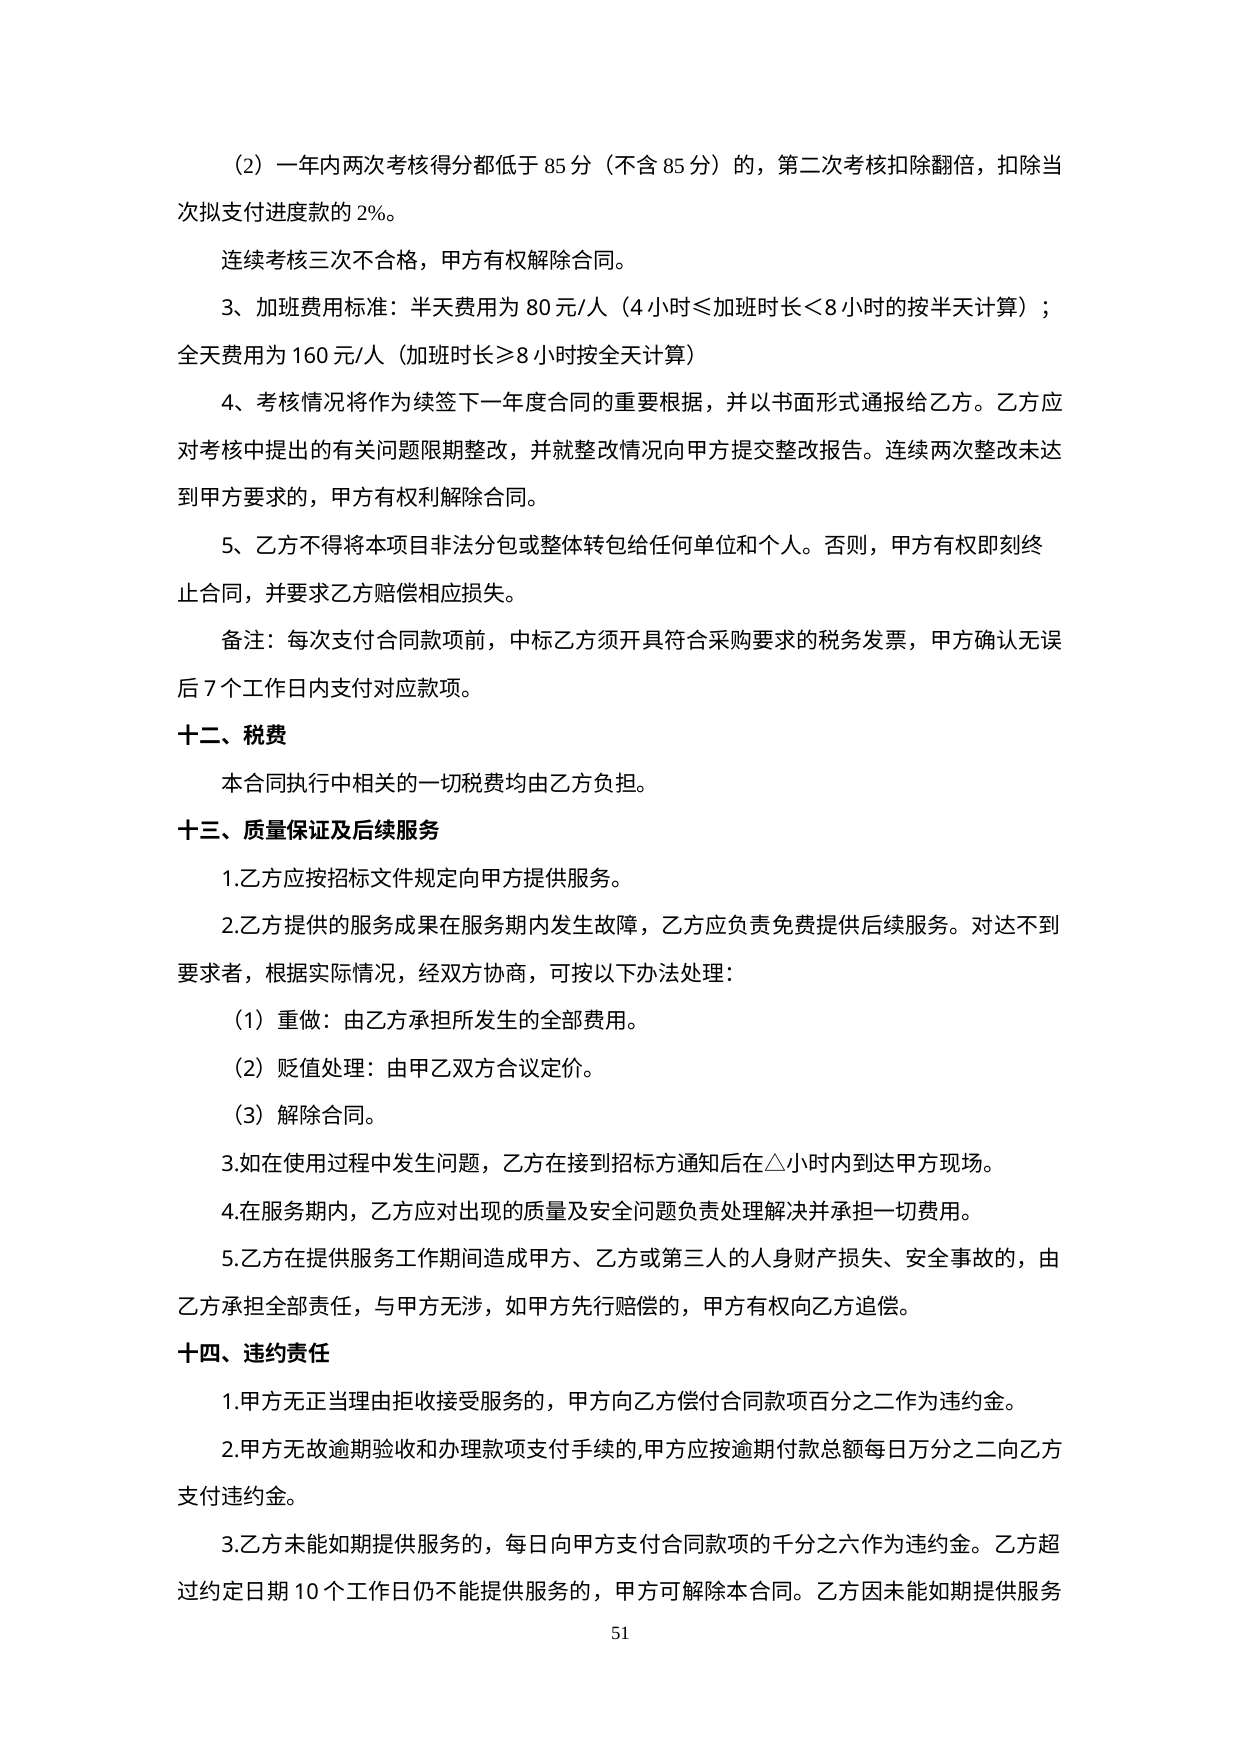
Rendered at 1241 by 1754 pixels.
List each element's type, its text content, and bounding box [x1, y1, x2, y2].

list 十四、违约责任 [177, 1336, 1063, 1368]
text 1.甲方无正当理由拒收接受服务的，甲方向乙方偿付合同款项百分之二作为违约金。 [177, 1384, 1063, 1416]
text 3、加班费用标准：半天费用为80元/人（4小时≤加班时长＜8小时的按半天计算）；全天费用为160元/人（加班时长≥8小时按全天计算） [177, 290, 1063, 369]
text 3.如在使用过程中发生问题，乙方在接到招标方通知后在△小时内到达甲方现场。 [177, 1146, 1063, 1178]
list 十二、税费 [177, 718, 1063, 750]
text 5.乙方在提供服务工作期间造成甲方、乙方或第三人的人身财产损失、安全事故的，由乙方承担全部责任，与甲方无涉，如甲方先行赔偿的，甲方有权向乙方追偿。 [177, 1241, 1063, 1321]
text 连续考核三次不合格，甲方有权解除合同。 [177, 243, 1063, 274]
text （3）解除合同。 [177, 1098, 1063, 1130]
list 备注：每次支付合同款项前，中标乙方须开具符合采购要求的税务发票，甲方确认无误后7个工作日内支付对应款项。 [177, 623, 1063, 702]
text 本合同执行中相关的一切税费均由乙方负担。 [177, 766, 1063, 797]
text 2.甲方无故逾期验收和办理款项支付手续的,甲方应按逾期付款总额每日万分之二向乙方支付违约金。 [177, 1432, 1063, 1511]
text 4、考核情况将作为续签下一年度合同的重要根据，并以书面形式通报给乙方。乙方应对考核中提出的有关问题限期整改，并就整改情况向甲方提交整改报告。连续两次整改未达到甲方要求的，甲方有权利解除合同。 [177, 385, 1063, 512]
text 1.乙方应按招标文件规定向甲方提供服务。 [177, 861, 1063, 892]
text （2）一年内两次考核得分都低于85分（不含85分）的，第二次考核扣除翻倍，扣除当次拟支付进度款的2%。 [177, 148, 1063, 227]
text （1）重做：由乙方承担所发生的全部费用。 [177, 1003, 1063, 1035]
text （2）贬值处理：由甲乙双方合议定价。 [177, 1051, 1063, 1083]
text 5、乙方不得将本项目非法分包或整体转包给任何单位和个人。否则，甲方有权即刻终止合同，并要求乙方赔偿相应损失。 [177, 528, 1063, 607]
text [177, 1527, 1063, 1606]
text 2.乙方提供的服务成果在服务期内发生故障，乙方应负责免费提供后续服务。对达不到要求者，根据实际情况，经双方协商，可按以下办法处理： [177, 908, 1063, 987]
text 4.在服务期内，乙方应对出现的质量及安全问题负责处理解决并承担一切费用。 [177, 1194, 1063, 1226]
list 十三、质量保证及后续服务 [177, 813, 1063, 845]
